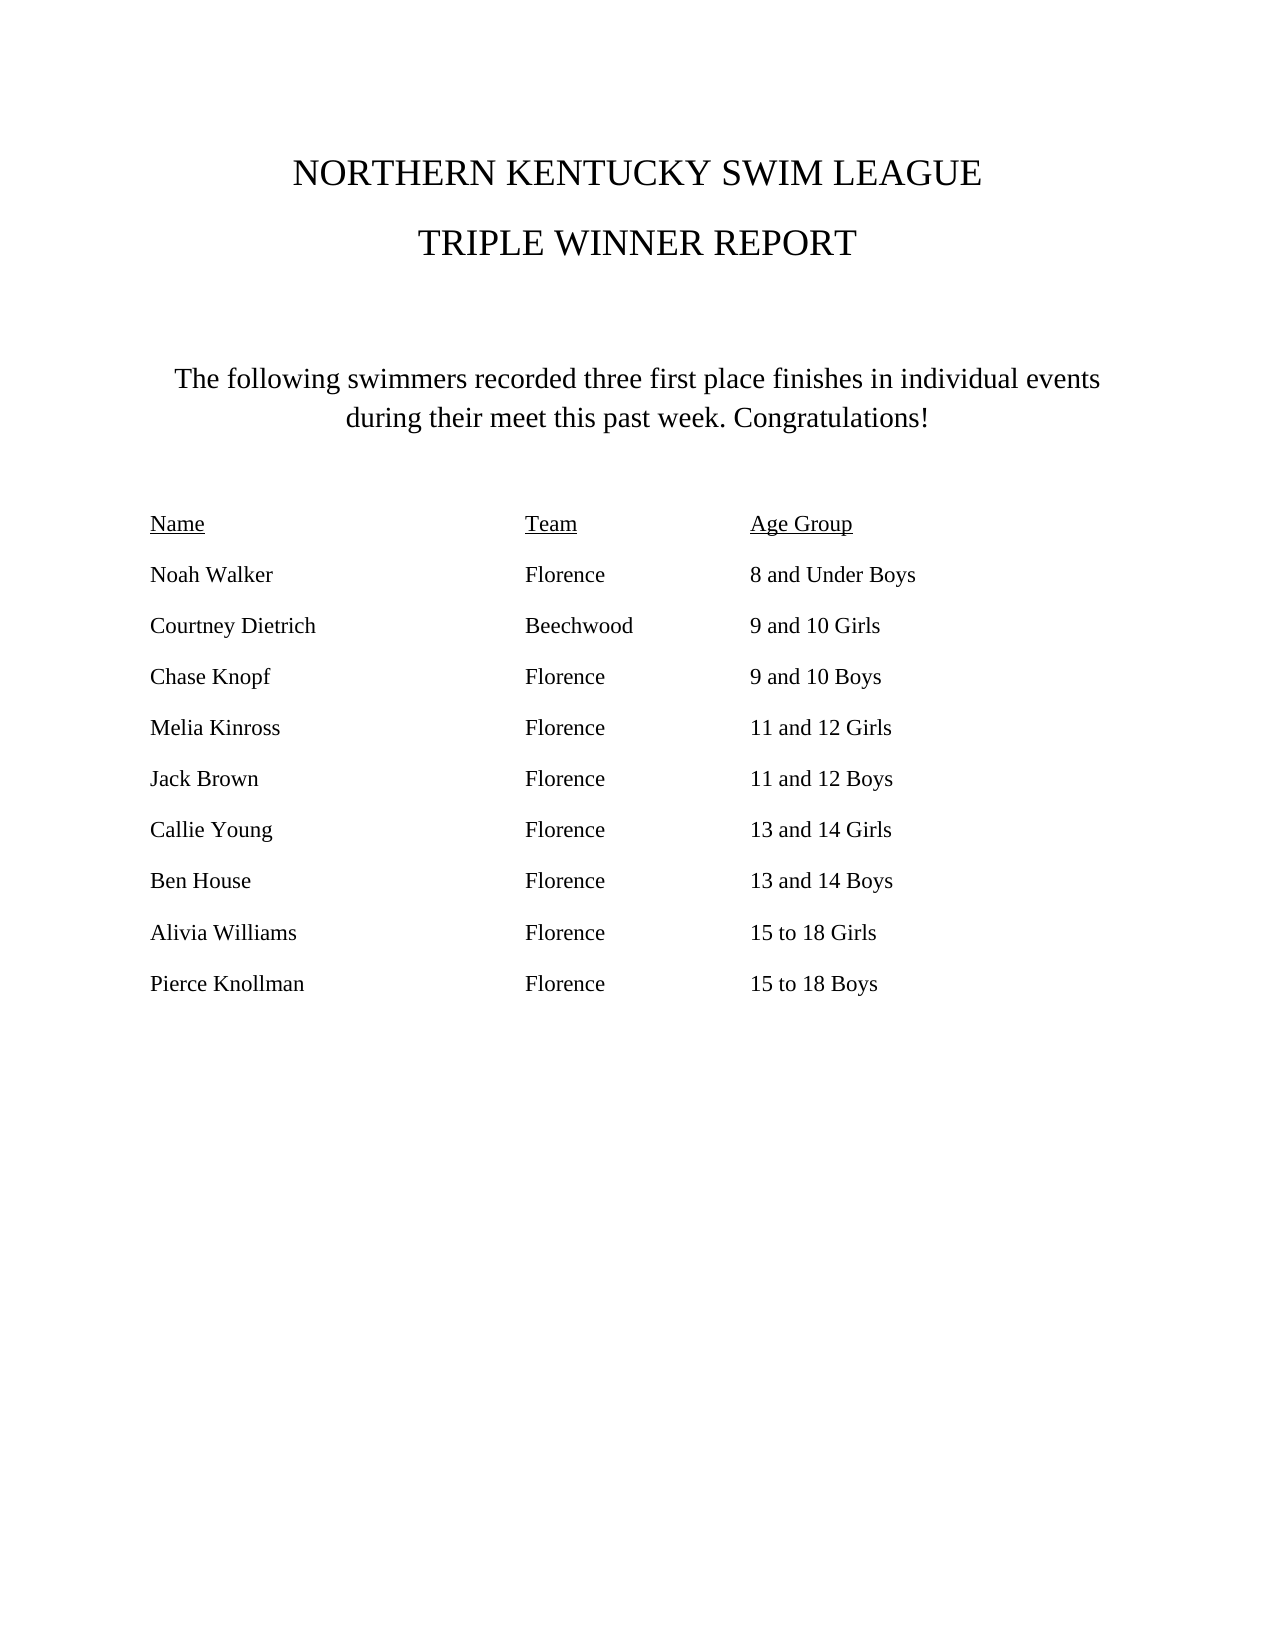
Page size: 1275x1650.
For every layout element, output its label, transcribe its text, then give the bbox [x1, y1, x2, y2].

text Noah Walker Florence 8 and Under Boys [150, 561, 1125, 588]
text Callie Young Florence 13 and 14 Girls [150, 816, 1125, 843]
text Ben House Florence 13 and 14 Boys [150, 867, 1125, 894]
text Name Team Age Group [150, 510, 1125, 537]
text Chase Knopf Florence 9 and 10 Boys [150, 663, 1125, 690]
text The following swimmers recorded three first place finishes in individual events during their meet this past week. Congratulations! [150, 361, 1125, 433]
text TRIPLE WINNER REPORT [150, 220, 1125, 263]
text Melia Kinross Florence 11 and 12 Girls [150, 714, 1125, 741]
text Jack Brown Florence 11 and 12 Boys [150, 765, 1125, 792]
text NORTHERN KENTUCKY SWIM LEAGUE [150, 150, 1125, 193]
text Alivia Williams Florence 15 to 18 Girls [150, 918, 1125, 945]
text Pierce Knollman Florence 15 to 18 Boys [150, 969, 1125, 996]
text Courtney Dietrich Beechwood 9 and 10 Girls [150, 612, 1125, 639]
